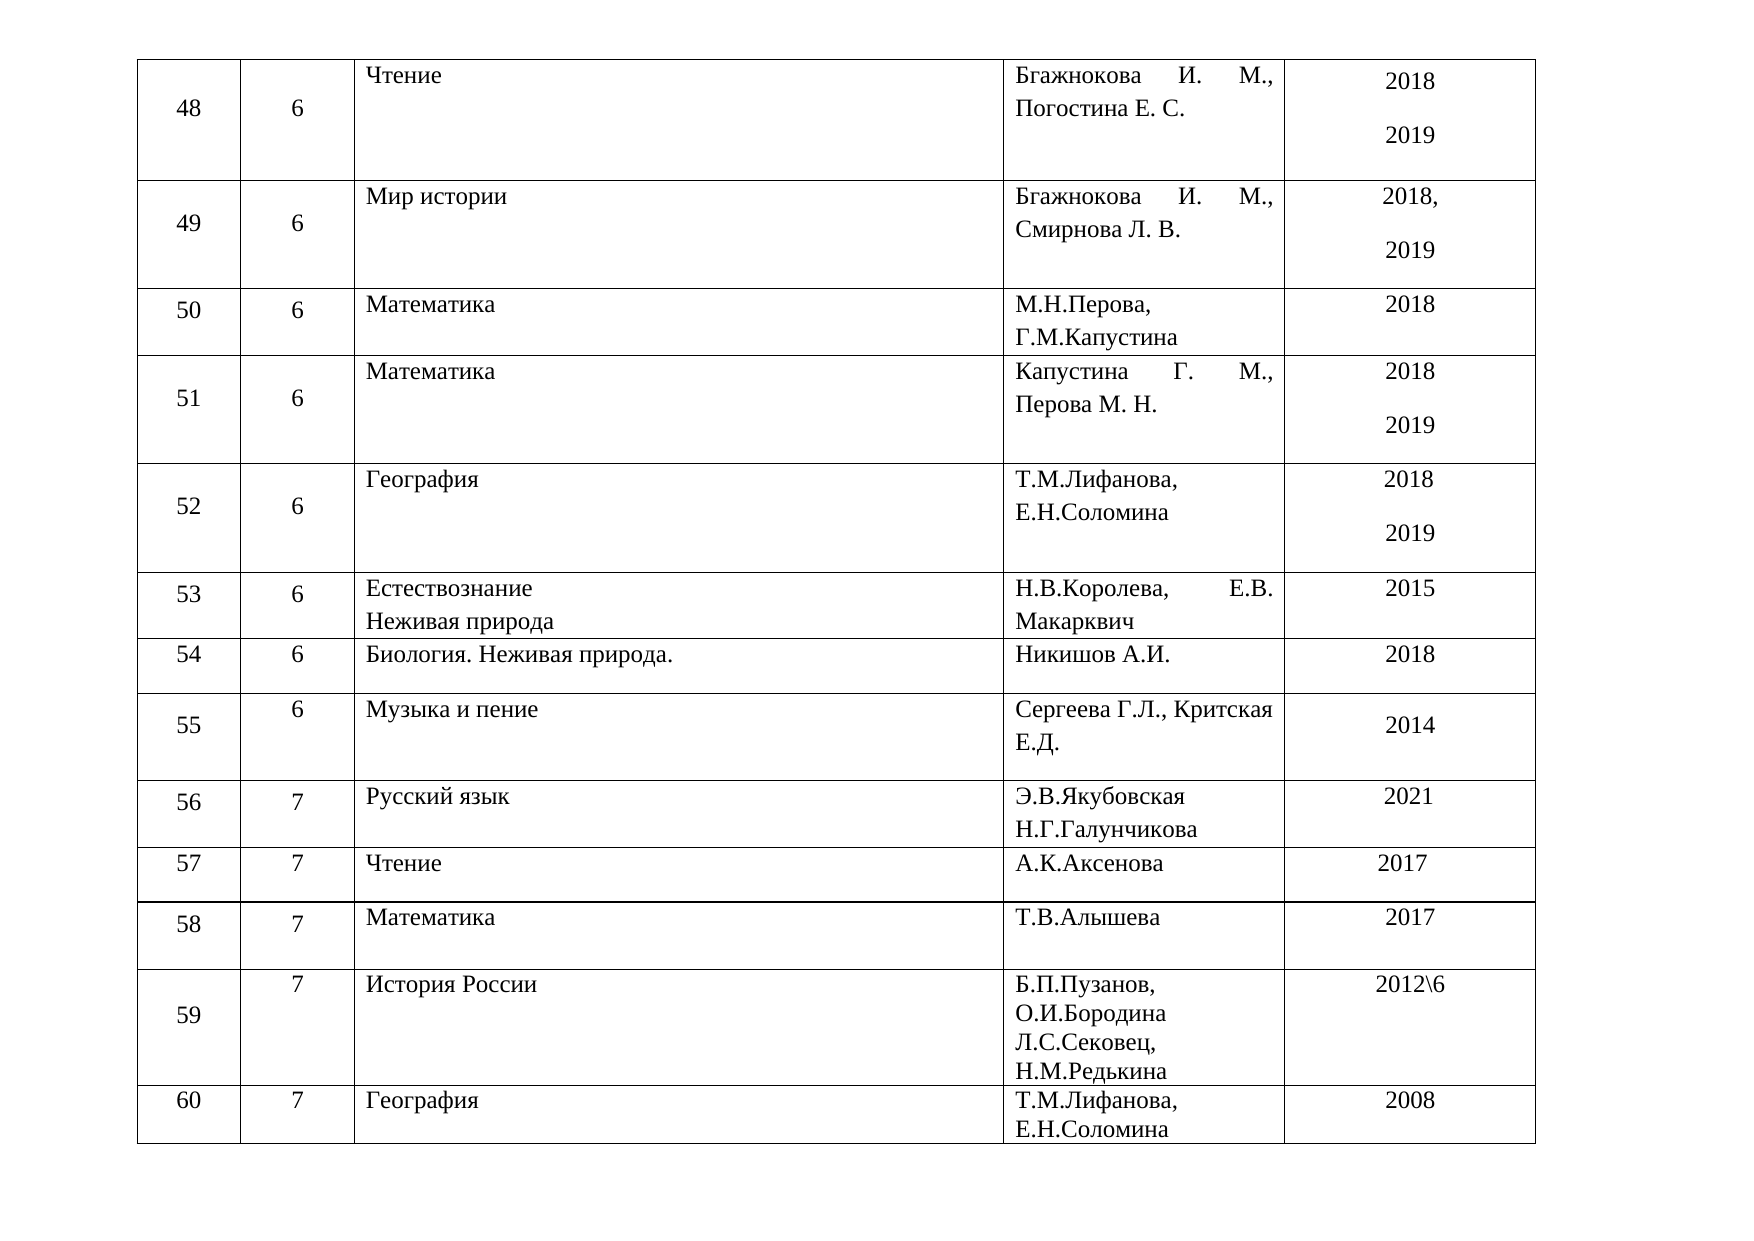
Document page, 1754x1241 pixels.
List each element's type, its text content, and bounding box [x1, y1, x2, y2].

table_cell 7 [241, 903, 354, 968]
table_cell Э.В.Якубовская Н.Г.Галунчикова [1004, 781, 1284, 847]
table_cell Б.П.Пузанов, О.И.Бородина Л.С.Сековец, Н.М.Редькина [1004, 970, 1284, 1084]
table_cell 50 [138, 289, 240, 355]
table_cell М.Н.Перова, Г.М.Капустина [1004, 289, 1284, 355]
table_cell 2018 2019 [1285, 356, 1535, 463]
table_cell Русский язык [355, 781, 1003, 847]
table_cell 6 [241, 464, 354, 572]
table_cell География [355, 1086, 1003, 1143]
table_cell Капустина Г. М., Перова М. Н. [1004, 356, 1284, 463]
table_cell 6 [241, 60, 354, 180]
table_cell Биология. Неживая природа. [355, 639, 1003, 693]
table_cell 7 [241, 848, 354, 901]
table_cell Бгажнокова И. М., Погостина Е. С. [1004, 60, 1284, 180]
table_cell 2018 2019 [1285, 60, 1535, 180]
table_cell 6 [241, 694, 354, 780]
table_cell Математика [355, 289, 1003, 355]
table_cell Чтение [355, 848, 1003, 901]
table_cell 2017 [1285, 903, 1535, 968]
table_cell Сергеева Г.Л., Критская Е.Д. [1004, 694, 1284, 780]
table_cell 2008 2021 [1285, 1086, 1535, 1143]
table_cell 51 [138, 356, 240, 463]
table_cell 56 [138, 781, 240, 847]
table_cell 49 [138, 181, 240, 288]
table_cell 60 [138, 1086, 240, 1143]
table_cell 2018 2019 [1285, 464, 1535, 572]
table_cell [1004, 1086, 1284, 1143]
table_cell Н.В.Королева, Е.В. Макарквич [1004, 573, 1284, 638]
table_cell 2012\6 [1285, 970, 1535, 1084]
table_cell Мир истории [355, 181, 1003, 288]
table_cell 7 [241, 781, 354, 847]
table_cell 6 [241, 356, 354, 463]
table_cell География [355, 464, 1003, 572]
table_cell Бгажнокова И. М., Смирнова Л. В. [1004, 181, 1284, 288]
table_cell 2018 [1285, 289, 1535, 355]
table_cell Математика [355, 903, 1003, 968]
table_cell 59 [138, 970, 240, 1084]
table_cell 58 [138, 903, 240, 968]
table_cell 57 [138, 848, 240, 901]
table_cell 6 [241, 181, 354, 288]
table_cell Никишов А.И. [1004, 639, 1284, 693]
table_cell Т.М.Лифанова, Е.Н.Соломина [1004, 464, 1284, 572]
table_cell История России [355, 970, 1003, 1084]
table_cell Естествознание Неживая природа [355, 573, 1003, 638]
table_cell 54 [138, 639, 240, 693]
table_cell 6 [241, 289, 354, 355]
table_cell 2018 [1285, 639, 1535, 693]
table_cell 7 [241, 1086, 354, 1143]
table_cell 6 [241, 639, 354, 693]
table_cell 7 [241, 970, 354, 1084]
table_cell 2015 [1285, 573, 1535, 638]
table_cell Т.В.Алышева [1004, 903, 1284, 968]
table_cell А.К.Аксенова [1004, 848, 1284, 901]
table_cell 2021 [1285, 781, 1535, 847]
table_cell 2017 [1285, 848, 1535, 901]
table_cell 2014 [1285, 694, 1535, 780]
table_cell 52 [138, 464, 240, 572]
table_cell Математика [355, 356, 1003, 463]
table_cell 53 [138, 573, 240, 638]
table_cell Чтение [355, 60, 1003, 180]
table_cell 48 [138, 60, 240, 180]
table_cell Музыка и пение [355, 694, 1003, 780]
table_cell 55 [138, 694, 240, 780]
table_cell 6 [241, 573, 354, 638]
table_cell 2018, 2019 [1285, 181, 1535, 288]
